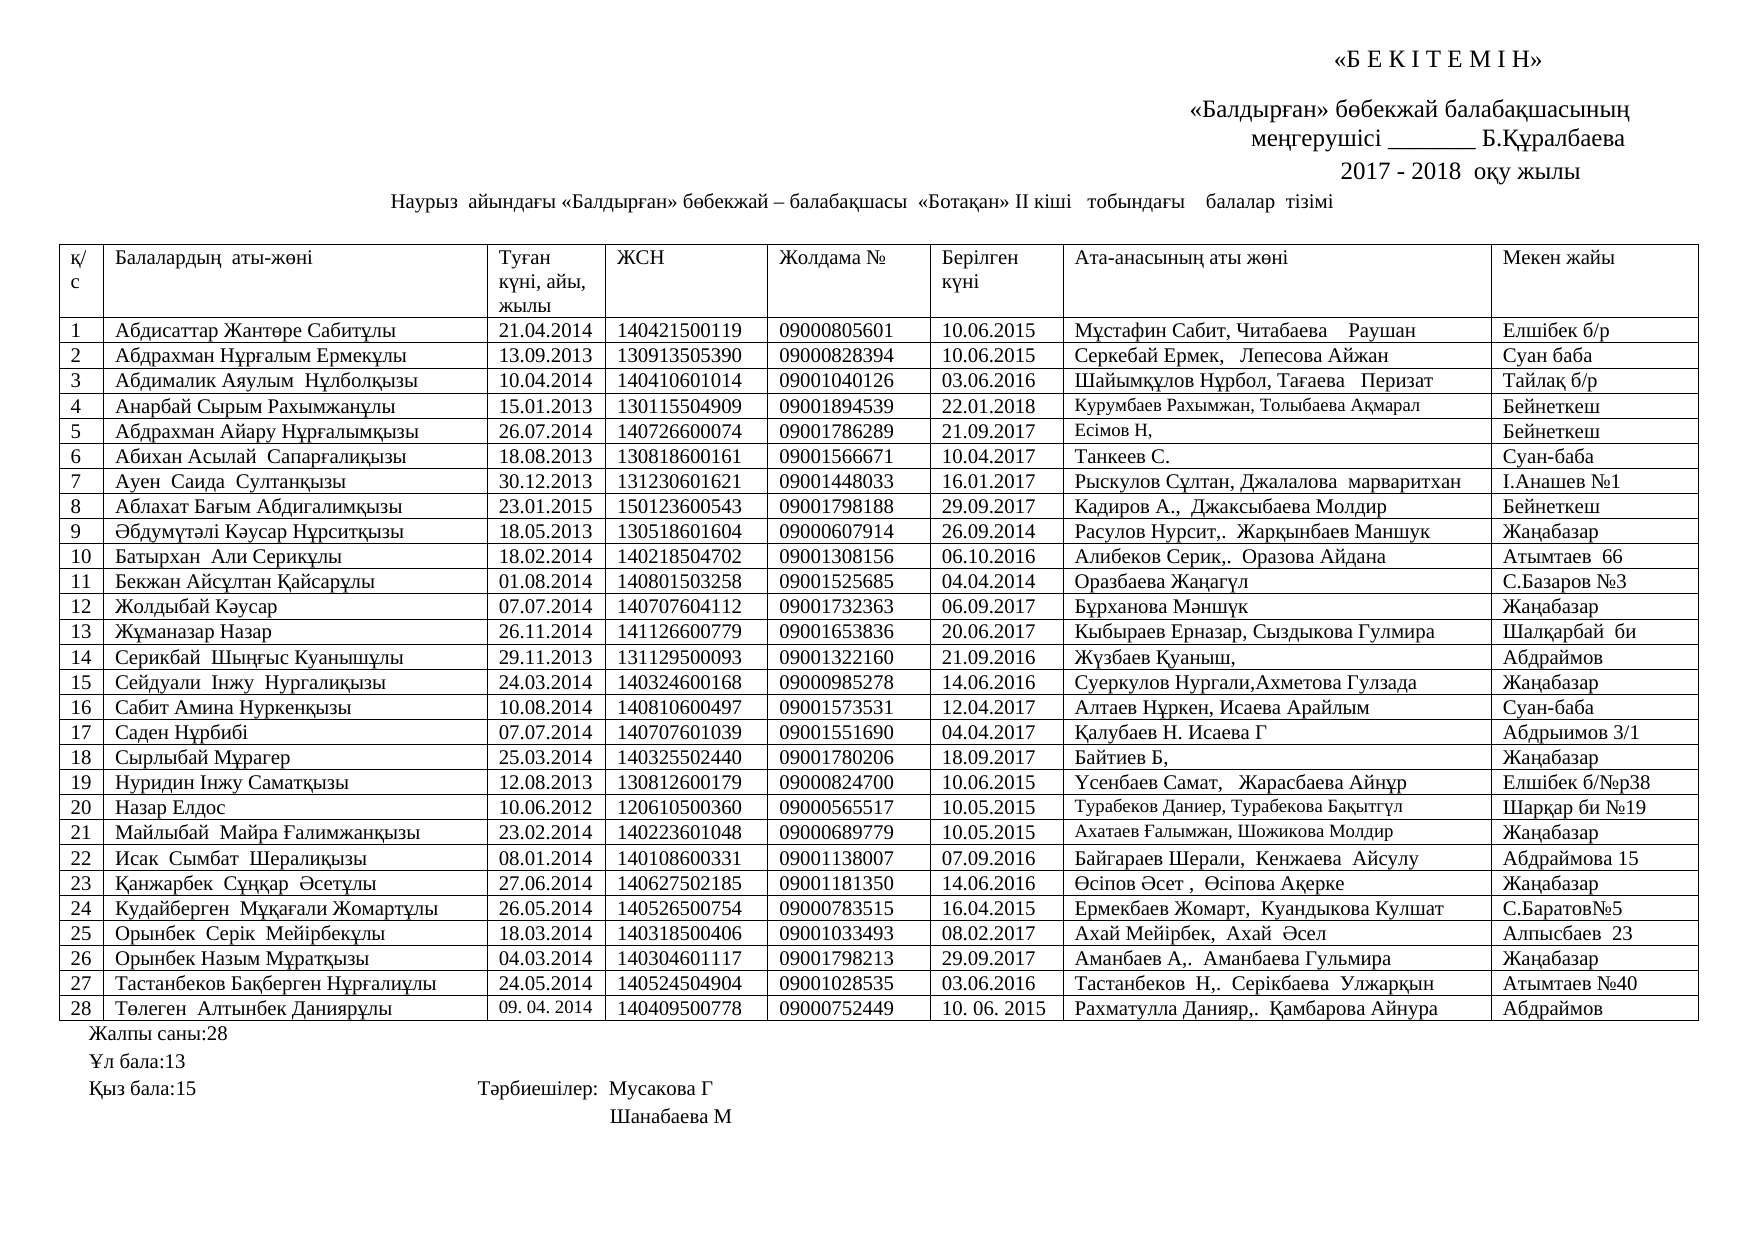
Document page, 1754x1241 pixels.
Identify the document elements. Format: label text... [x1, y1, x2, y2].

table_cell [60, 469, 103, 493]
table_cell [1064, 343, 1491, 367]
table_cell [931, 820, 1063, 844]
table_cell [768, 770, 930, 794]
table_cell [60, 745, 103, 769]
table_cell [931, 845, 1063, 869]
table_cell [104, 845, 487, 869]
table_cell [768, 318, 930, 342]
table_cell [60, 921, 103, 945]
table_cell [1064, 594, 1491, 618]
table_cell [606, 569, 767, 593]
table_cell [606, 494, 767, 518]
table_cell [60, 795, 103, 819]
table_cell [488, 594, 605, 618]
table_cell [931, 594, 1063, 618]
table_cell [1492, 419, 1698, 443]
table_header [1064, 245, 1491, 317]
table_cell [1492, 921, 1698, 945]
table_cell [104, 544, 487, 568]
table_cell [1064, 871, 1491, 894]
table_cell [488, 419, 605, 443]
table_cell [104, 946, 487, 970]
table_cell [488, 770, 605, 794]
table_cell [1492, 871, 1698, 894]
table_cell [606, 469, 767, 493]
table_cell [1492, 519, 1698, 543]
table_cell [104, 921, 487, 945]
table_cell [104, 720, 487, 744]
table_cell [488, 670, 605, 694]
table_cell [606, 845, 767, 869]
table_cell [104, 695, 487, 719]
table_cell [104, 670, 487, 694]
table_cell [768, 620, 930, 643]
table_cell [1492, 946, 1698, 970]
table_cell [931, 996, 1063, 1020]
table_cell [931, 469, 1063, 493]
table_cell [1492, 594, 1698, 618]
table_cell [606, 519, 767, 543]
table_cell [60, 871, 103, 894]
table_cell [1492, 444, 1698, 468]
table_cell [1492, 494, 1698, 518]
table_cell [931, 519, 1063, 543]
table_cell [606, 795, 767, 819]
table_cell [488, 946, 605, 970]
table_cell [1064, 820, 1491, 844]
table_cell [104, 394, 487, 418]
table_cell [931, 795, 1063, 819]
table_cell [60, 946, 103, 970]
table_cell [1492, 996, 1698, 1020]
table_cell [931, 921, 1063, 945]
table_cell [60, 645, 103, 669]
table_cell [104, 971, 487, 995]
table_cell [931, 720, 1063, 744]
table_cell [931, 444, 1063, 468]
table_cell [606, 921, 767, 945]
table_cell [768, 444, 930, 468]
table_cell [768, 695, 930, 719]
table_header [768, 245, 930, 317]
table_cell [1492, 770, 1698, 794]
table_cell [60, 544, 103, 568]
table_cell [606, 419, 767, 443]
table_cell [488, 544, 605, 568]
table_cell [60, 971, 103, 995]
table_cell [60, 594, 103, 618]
text Ұл бала:13 [89, 1049, 1636, 1073]
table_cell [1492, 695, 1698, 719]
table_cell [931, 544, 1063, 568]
text Наурыз айындағы «Балдырған» бөбекжай – балабақшасы «Ботақан» ІІ кіші тобындағы балалар тізімі [89, 189, 1636, 213]
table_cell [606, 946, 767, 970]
text Қыз бала:15 Тәрбиешілер: Мусакова Г [89, 1076, 1636, 1100]
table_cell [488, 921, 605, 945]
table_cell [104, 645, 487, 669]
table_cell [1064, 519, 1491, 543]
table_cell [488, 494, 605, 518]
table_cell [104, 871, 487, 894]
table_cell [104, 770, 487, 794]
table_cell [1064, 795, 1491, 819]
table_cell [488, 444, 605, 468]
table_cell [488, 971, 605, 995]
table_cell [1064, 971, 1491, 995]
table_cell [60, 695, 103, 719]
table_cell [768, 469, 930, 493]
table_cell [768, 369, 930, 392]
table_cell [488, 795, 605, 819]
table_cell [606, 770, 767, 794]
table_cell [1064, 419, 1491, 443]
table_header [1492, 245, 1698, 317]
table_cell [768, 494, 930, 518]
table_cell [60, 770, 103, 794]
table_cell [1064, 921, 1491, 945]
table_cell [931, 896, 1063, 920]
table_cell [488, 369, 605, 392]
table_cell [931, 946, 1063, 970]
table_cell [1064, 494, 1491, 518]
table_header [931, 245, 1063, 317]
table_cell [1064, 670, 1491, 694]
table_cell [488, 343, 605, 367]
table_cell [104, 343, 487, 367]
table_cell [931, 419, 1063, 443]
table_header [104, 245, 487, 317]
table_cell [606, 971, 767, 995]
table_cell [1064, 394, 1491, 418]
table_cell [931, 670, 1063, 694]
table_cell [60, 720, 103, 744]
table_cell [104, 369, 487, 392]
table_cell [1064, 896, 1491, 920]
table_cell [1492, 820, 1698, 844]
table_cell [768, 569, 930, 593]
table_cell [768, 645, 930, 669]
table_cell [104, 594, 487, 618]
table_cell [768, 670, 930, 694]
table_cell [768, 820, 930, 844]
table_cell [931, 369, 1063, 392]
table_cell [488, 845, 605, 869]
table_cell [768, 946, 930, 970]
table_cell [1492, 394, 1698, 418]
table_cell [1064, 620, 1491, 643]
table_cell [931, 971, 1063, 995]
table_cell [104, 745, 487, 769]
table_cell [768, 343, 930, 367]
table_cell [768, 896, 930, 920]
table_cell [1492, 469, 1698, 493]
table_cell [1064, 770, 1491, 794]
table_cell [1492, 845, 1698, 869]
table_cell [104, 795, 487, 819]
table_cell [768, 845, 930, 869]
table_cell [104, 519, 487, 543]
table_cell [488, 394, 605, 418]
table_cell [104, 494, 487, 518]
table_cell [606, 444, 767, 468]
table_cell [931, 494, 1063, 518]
text Шанабаева М [89, 1104, 1636, 1128]
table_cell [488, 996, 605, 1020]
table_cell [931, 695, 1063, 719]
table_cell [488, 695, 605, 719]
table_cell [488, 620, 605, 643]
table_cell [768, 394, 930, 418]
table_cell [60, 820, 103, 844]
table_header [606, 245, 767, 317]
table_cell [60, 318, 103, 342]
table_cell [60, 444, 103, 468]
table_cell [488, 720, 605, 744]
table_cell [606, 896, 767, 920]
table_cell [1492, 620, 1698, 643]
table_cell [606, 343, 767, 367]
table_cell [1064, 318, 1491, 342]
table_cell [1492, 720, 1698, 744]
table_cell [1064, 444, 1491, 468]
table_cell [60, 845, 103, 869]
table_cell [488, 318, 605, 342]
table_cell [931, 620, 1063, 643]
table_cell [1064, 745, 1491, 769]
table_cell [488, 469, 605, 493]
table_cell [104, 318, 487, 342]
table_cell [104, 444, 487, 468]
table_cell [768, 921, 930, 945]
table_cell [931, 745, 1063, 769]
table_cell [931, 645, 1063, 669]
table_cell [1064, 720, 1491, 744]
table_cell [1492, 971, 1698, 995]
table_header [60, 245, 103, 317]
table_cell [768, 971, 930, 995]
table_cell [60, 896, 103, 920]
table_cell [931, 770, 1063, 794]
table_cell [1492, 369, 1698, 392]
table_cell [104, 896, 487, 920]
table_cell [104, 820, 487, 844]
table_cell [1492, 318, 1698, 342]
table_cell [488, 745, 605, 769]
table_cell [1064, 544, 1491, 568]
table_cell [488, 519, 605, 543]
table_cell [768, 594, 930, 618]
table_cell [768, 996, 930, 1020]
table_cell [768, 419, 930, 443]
text «Б Е К І Т Е М І Н» [1240, 44, 1636, 73]
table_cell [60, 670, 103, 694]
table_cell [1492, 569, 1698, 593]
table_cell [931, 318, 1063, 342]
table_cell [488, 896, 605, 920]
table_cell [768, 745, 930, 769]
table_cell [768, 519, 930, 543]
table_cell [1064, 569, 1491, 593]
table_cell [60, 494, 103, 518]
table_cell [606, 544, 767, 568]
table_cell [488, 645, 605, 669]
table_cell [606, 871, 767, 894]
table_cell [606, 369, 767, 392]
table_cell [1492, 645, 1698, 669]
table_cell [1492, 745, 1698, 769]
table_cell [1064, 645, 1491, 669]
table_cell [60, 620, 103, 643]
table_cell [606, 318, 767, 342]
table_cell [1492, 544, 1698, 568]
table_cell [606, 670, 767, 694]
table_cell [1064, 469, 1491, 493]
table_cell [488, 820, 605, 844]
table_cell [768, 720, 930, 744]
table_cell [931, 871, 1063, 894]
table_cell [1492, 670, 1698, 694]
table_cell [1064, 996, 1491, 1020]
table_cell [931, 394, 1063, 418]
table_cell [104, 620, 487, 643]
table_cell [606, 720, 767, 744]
text Жалпы саны:28 [89, 1021, 1636, 1045]
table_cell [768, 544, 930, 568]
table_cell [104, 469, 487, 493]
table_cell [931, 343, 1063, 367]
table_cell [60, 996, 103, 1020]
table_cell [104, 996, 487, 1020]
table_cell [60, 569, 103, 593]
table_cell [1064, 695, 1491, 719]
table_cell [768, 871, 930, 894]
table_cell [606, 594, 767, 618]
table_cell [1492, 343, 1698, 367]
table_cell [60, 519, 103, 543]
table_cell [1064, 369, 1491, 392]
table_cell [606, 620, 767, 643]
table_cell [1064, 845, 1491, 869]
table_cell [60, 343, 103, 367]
text меңгерушісі _______ Б.Құралбаева [1240, 123, 1636, 151]
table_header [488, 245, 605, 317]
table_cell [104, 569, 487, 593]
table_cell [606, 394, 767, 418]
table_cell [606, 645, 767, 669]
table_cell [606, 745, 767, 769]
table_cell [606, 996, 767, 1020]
text «Балдырған» бөбекжай балабақшасының [1152, 94, 1636, 123]
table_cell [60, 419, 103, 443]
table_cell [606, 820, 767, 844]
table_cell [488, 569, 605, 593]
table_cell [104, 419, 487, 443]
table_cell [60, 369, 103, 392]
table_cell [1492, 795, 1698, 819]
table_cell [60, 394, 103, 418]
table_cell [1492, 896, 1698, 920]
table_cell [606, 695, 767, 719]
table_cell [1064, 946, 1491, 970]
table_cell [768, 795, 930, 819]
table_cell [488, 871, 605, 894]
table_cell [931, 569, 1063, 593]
text 2017 - 2018 оқу жылы [1240, 156, 1636, 184]
